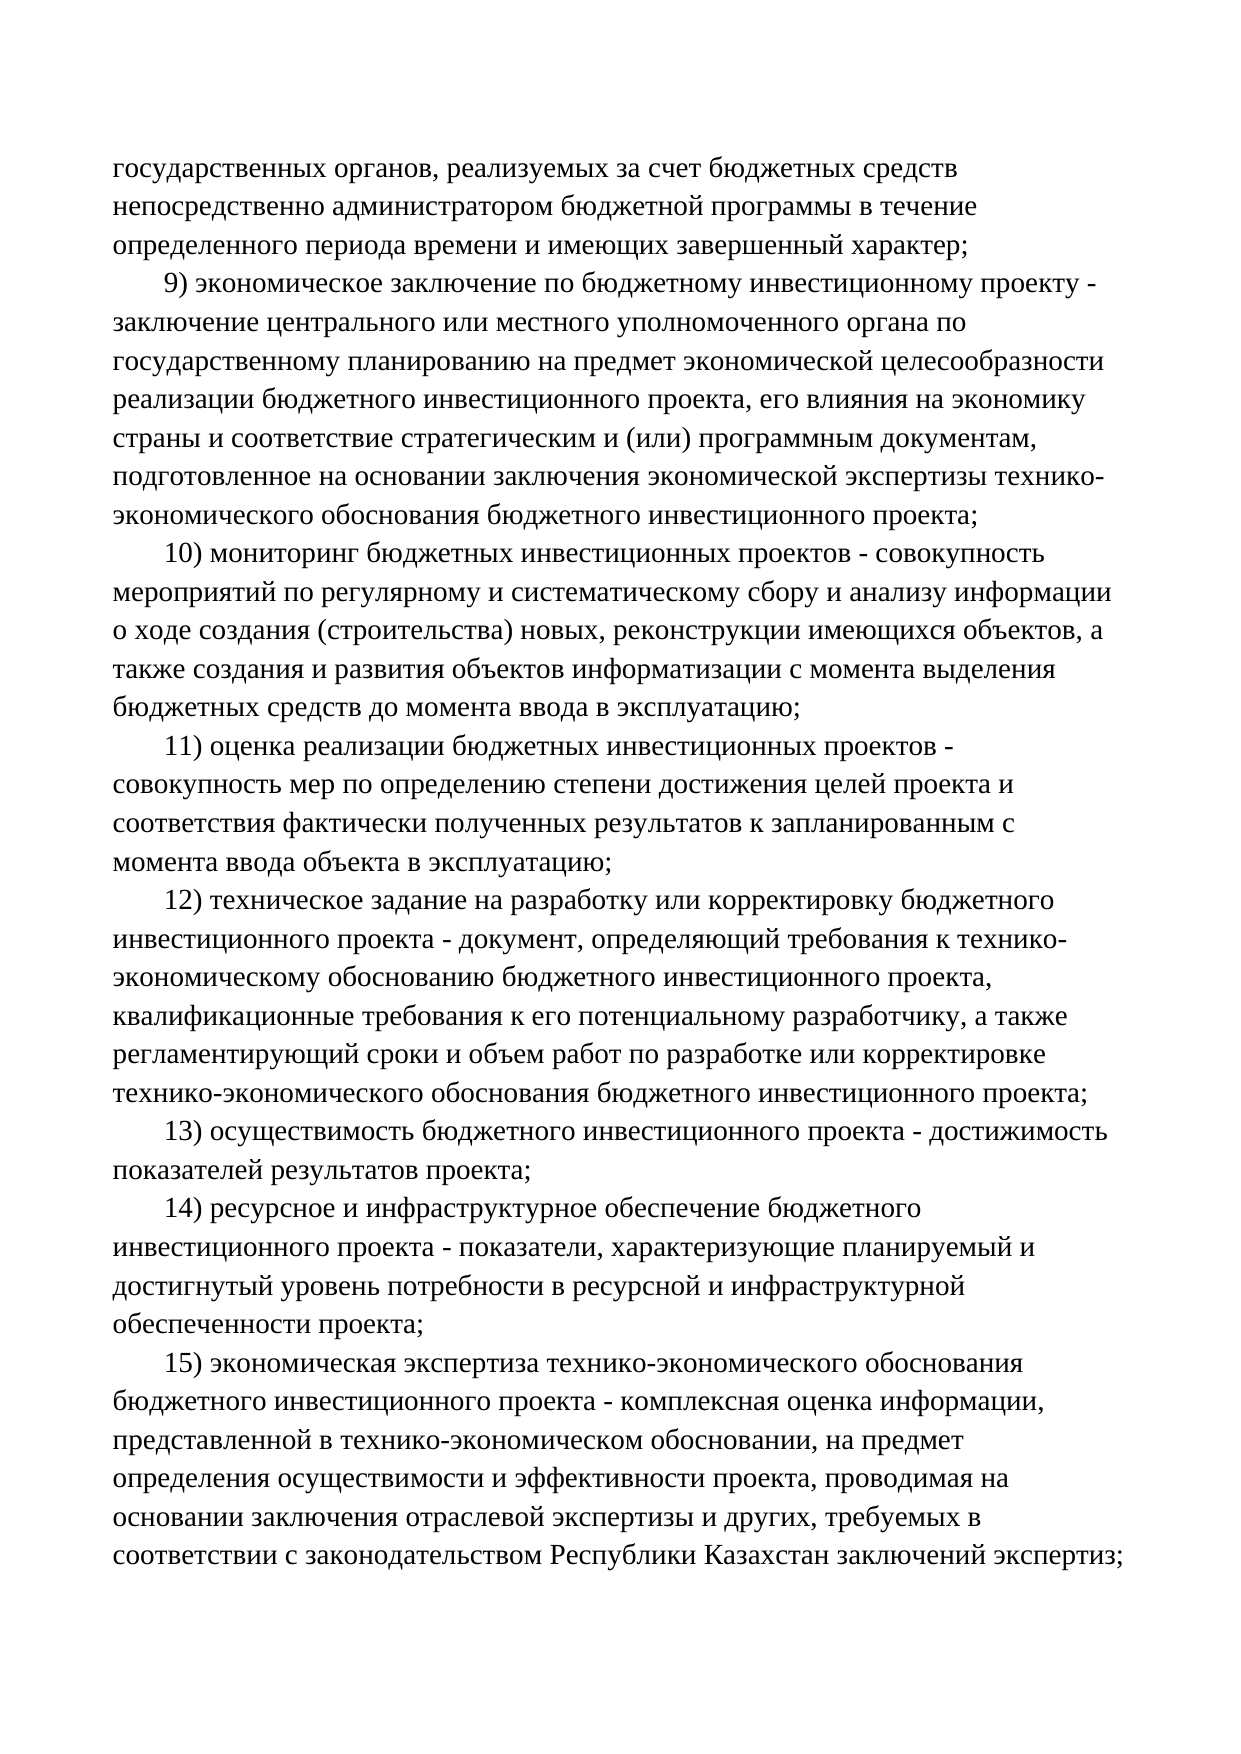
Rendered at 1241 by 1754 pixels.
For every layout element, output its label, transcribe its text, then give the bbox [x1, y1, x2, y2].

text 12) техническое задание на разработку или корректировку бюджетного инвестиционного проекта - документ, определяющий требования к технико-экономическому обоснованию бюджетного инвестиционного проекта, квалификационные требования к его потенциальному разработчику, а также регламентирующий сроки и объем работ по разработке или корректировке технико-экономического обоснования бюджетного инвестиционного проекта; [112, 882, 1128, 1108]
text 11) оценка реализации бюджетных инвестиционных проектов - совокупность мер по определению степени достижения целей проекта и соответствия фактически полученных результатов к запланированным с момента ввода объекта в эксплуатацию; [112, 728, 1128, 877]
text 14) ресурсное и инфраструктурное обеспечение бюджетного инвестиционного проекта - показатели, характеризующие планируемый и достигнутый уровень потребности в ресурсной и инфраструктурной обеспеченности проекта; [112, 1191, 1128, 1340]
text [112, 150, 1128, 261]
text 13) осуществимость бюджетного инвестиционного проекта - достижимость показателей результатов проекта; [112, 1113, 1128, 1186]
text 9) экономическое заключение по бюджетному инвестиционному проекту - заключение центрального или местного уполномоченного органа по государственному планированию на предмет экономической целесообразности реализации бюджетного инвестиционного проекта, его влияния на экономику страны и соответствие стратегическим и (или) программным документам, подготовленное на основании заключения экономической экспертизы технико-экономического обоснования бюджетного инвестиционного проекта; [112, 266, 1128, 530]
text 10) мониторинг бюджетных инвестиционных проектов - совокупность мероприятий по регулярному и систематическому сбору и анализу информации о ходе создания (строительства) новых, реконструкции имеющихся объектов, а также создания и развития объектов информатизации с момента выделения бюджетных средств до момента ввода в эксплуатацию; [112, 535, 1128, 723]
text 15) экономическая экспертиза технико-экономического обоснования бюджетного инвестиционного проекта - комплексная оценка информации, представленной в технико-экономическом обосновании, на предмет определения осуществимости и эффективности проекта, проводимая на основании заключения отраслевой экспертизы и других, требуемых в соответствии с законодательством Республики Казахстан заключений экспертиз; [112, 1345, 1128, 1571]
